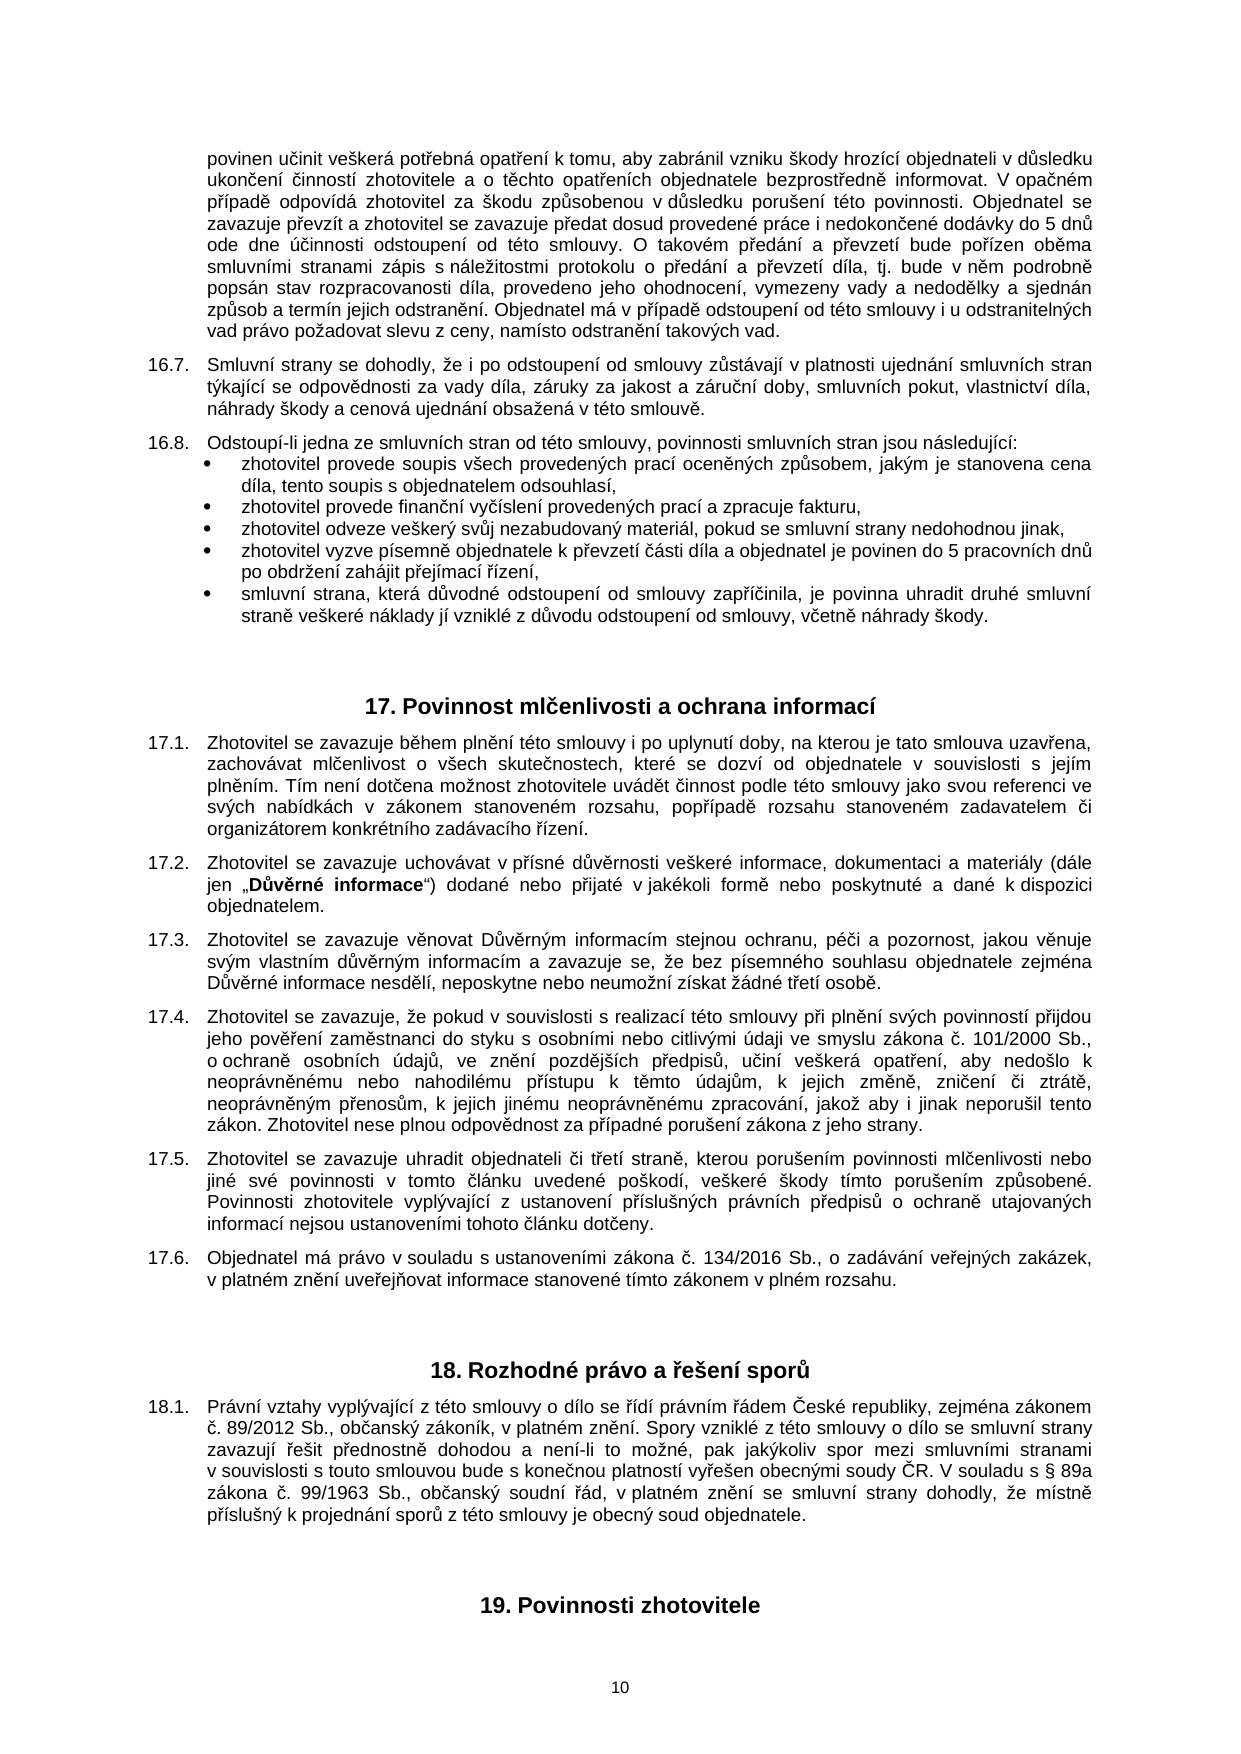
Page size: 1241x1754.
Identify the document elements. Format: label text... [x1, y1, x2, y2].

list Odstoupí-li jedna ze smluvních stran od této smlouvy, povinnosti smluvních stran jsou následující: [148, 431, 1092, 453]
list zhotovitel provede finanční vyčíslení provedených prací a zpracuje fakturu, [204, 496, 1092, 518]
list zhotovitel odveze veškerý svůj nezabudovaný materiál, pokud se smluvní strany nedohodnou jinak, [204, 518, 1092, 539]
list Zhotovitel se zavazuje uhradit objednateli či třetí straně, kterou porušením povinnosti mlčenlivosti nebo jiné své povinnosti v tomto článku uvedené poškodí, veškeré škody tímto porušením způsobené. Povinnosti zhotovitele vyplývající z ustanovení příslušných právních předpisů o ochraně utajovaných rmací nejsou ustanoveními tohoto článku dotčeny. [148, 1148, 1092, 1234]
list Rozhodné právo a řešení sporů [148, 1357, 1092, 1383]
list Smluvní strany se dohodly, že i po odstoupení od smlouvy zůstávají v platnosti ujednání smluvních stran týkající se odpovědnosti za vady díla, záruky za jakost a záruční doby, smluvních pokut, vlastnictví díla, náhrady škody a cenová ujednání obsažená v této smlouvě. [148, 354, 1092, 419]
list Objednatel má právo v souladu s ustanoveními zákona č. 134/2016 Sb., o zadávání veřejných zakázek, v platném znění uveřejňovat informace stanovené tímto zákonem v plném rozsahu. [148, 1247, 1092, 1290]
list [148, 148, 1092, 342]
list Zhotovitel se zavazuje uchovávat v přísné důvěrnosti veškeré rmace, dokumentaci a materiály (dále jen „Důvěrné rmace“) dodané nebo přijaté v jakékoli formě nebo poskytnuté a dané k dispozici objednatelem. [148, 852, 1092, 917]
list Povinnost mlčenlivosti a ochrana informací [148, 693, 1092, 719]
list Zhotovitel se zavazuje, že pokud v souvislosti s realizací této smlouvy při plnění svých povinností přijdou jeho pověření zaměstnanci do styku s osobními nebo citlivými údaji ve smyslu zákona č. 101/2000 Sb., o ochraně osobních údajů, ve znění pozdějších předpisů, učiní veškerá opatření, aby nedošlo k neoprávněnému nebo nahodilému přístupu k těmto údajům, k jejich změně, zničení či ztrátě, neoprávněným přenosům, k jejich jinému neoprávněnému zpracování, jakož aby i jinak neporušil tento zákon. Zhotovitel nese plnou odpovědnost za případné porušení zákona z jeho strany. [148, 1006, 1092, 1136]
text Právní vztahy vyplývající z této smlouvy o dílo se řídí právním řádem České republiky, zejména zákonem č. 89/2012 Sb., občanský zákoník, v platném znění. Spory vzniklé z této smlouvy o dílo se smluvní strany zavazují řešit přednostně dohodou a není-li to možné, pak jakýkoliv spor mezi smluvními stranami v souvislosti s touto smlouvou bude s konečnou platností vyřešen obecnými soudy ČR. V souladu s § 89a zákona č. 99/1963 Sb., občanský soudní řád, v platném znění se smluvní strany dohodly, že místně příslušný k projednání sporů z této smlouvy je obecný soud objednatele. [148, 1396, 1092, 1525]
list Povinnosti zhotovitele [148, 1592, 1092, 1618]
list Zhotovitel se zavazuje během plnění této smlouvy i po uplynutí doby, na kterou je tato smlouva uzavřena, zachovávat mlčenlivost o všech skutečnostech, které se dozví od objednatele v souvislosti s jejím plněním. Tím není dotčena možnost zhotovitele uvádět činnost podle této smlouvy jako svou referenci ve svých nabídkách v zákonem stanoveném rozsahu, popřípadě rozsahu stanoveném zadavatelem či organizátorem konkrétního zadávacího řízení. [148, 732, 1092, 839]
list zhotovitel provede soupis všech provedených prací oceněných způsobem, jakým je stanovena cena díla, tento soupis s objednatelem odsouhlasí, [204, 453, 1092, 496]
list zhotovitel vyzve písemně objednatele k převzetí části díla a objednatel je povinen do 5 pracovních dnů po obdržení zahájit přejímací řízení, [204, 539, 1092, 583]
list Zhotovitel se zavazuje věnovat Důvěrným rmacím stejnou ochranu, péči a pozornost, jakou věnuje svým vlastním důvěrným rmacím a zavazuje se, že bez písemného souhlasu objednatele zejména Důvěrné rmace nesdělí, neposkytne nebo neumožní získat žádné třetí osobě. [148, 929, 1092, 994]
list smluvní strana, která důvodné odstoupení od smlouvy zapříčinila, je povinna uhradit druhé smluvní straně veškeré náklady jí vzniklé z důvodu odstoupení od smlouvy, včetně náhrady škody. [204, 583, 1092, 626]
